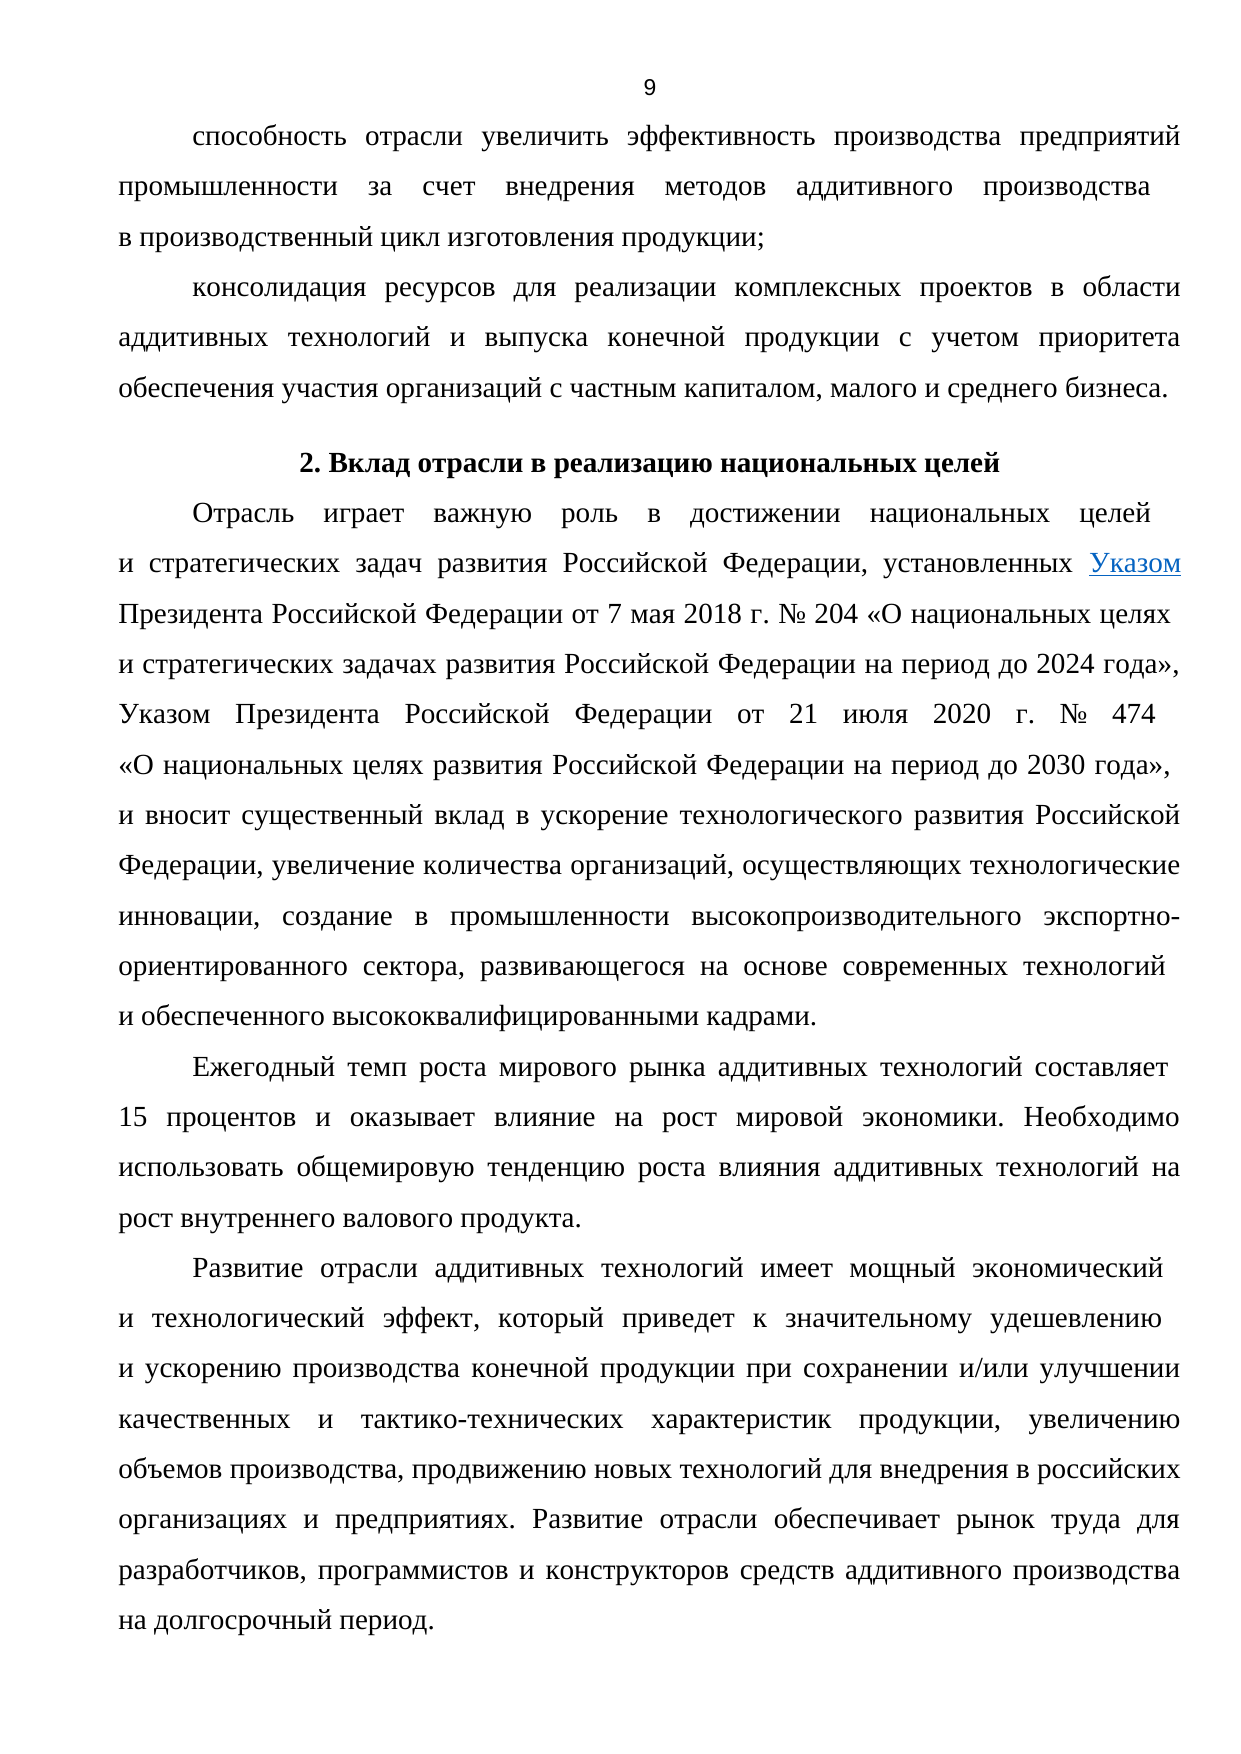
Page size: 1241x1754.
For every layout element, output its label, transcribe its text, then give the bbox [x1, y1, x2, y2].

text Отрасль играет важную роль в достижении национальных целей и стратегических задач развития Российской Федерации, установленных Указом Президента Российской Федерации от 7 мая 2018 г. № 204 «О национальных целях и стратегических задачах развития Российской Федерации на период до 2024 года», Указом Президента Российской Федерации от 21 июля 2020 г. № 474 «О национальных целях развития Российской Федерации на период до 2030 года», и вносит существенный вклад в ускорение технологического развития Российской Федерации, увеличение количества организаций, осуществляющих технологические инновации, создание в промышленности высокопроизводительного экспортно-ориентированного сектора, развивающегося на основе современных технологий и обеспеченного высококвалифицированными кадрами. [118, 495, 1181, 1032]
text Ежегодный темп роста мирового рынка аддитивных технологий составляет 15 процентов и оказывает влияние на рост мировой экономики. Необходимо использовать общемировую тенденцию роста влияния аддитивных технологий на рост внутреннего валового продукта. [118, 1049, 1181, 1233]
text Развитие отрасли аддитивных технологий имеет мощный экономический и технологический эффект, который приведет к значительному удешевлению и ускорению производства конечной продукции при сохранении и/или улучшении качественных и тактико-технических характеристик продукции, увеличению объемов производства, продвижению новых технологий для внедрения в российских организациях и предприятиях. Развитие отрасли обеспечивает рынок труда для разработчиков, программистов и конструкторов средств аддитивного производства на долгосрочный период. [118, 1250, 1181, 1636]
list Вклад отрасли в реализацию национальных целей [118, 445, 1181, 478]
text способность отрасли увеличить эффективность производства предприятий промышленности за счет внедрения методов аддитивного производства в производственный цикл изготовления продукции; [118, 118, 1181, 252]
text консолидация ресурсов для реализации комплексных проектов в области аддитивных технологий и выпуска конечной продукции с учетом приоритета обеспечения участия организаций с частным капиталом, малого и среднего бизнеса. [118, 269, 1181, 403]
